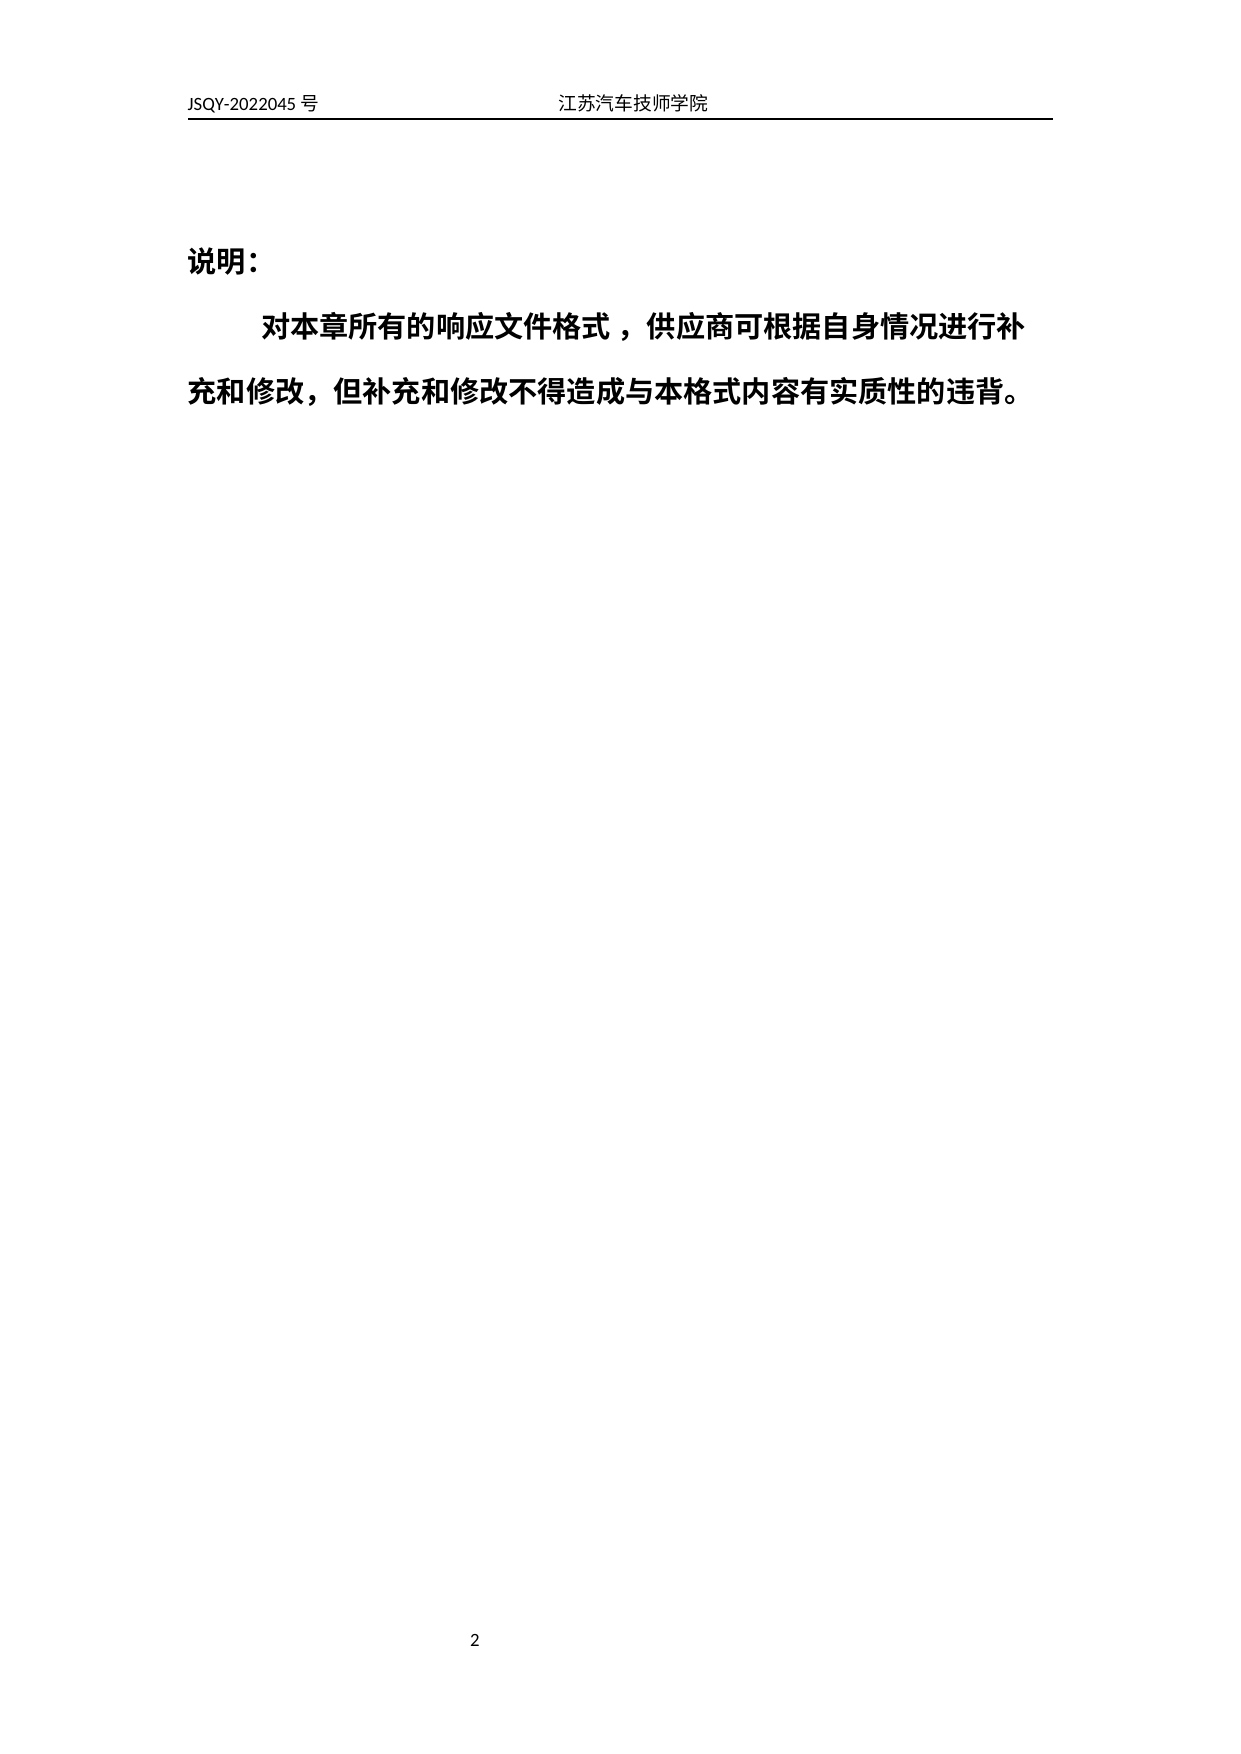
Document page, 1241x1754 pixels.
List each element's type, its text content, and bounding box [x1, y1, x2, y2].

text 对本章所有的响应文件格式 ，供应商可根据自身情况进行补充和修改，但补充和修改不得造成与本格式内容有实质性的违背。 [187, 292, 1053, 422]
text 说明： [187, 227, 1053, 292]
